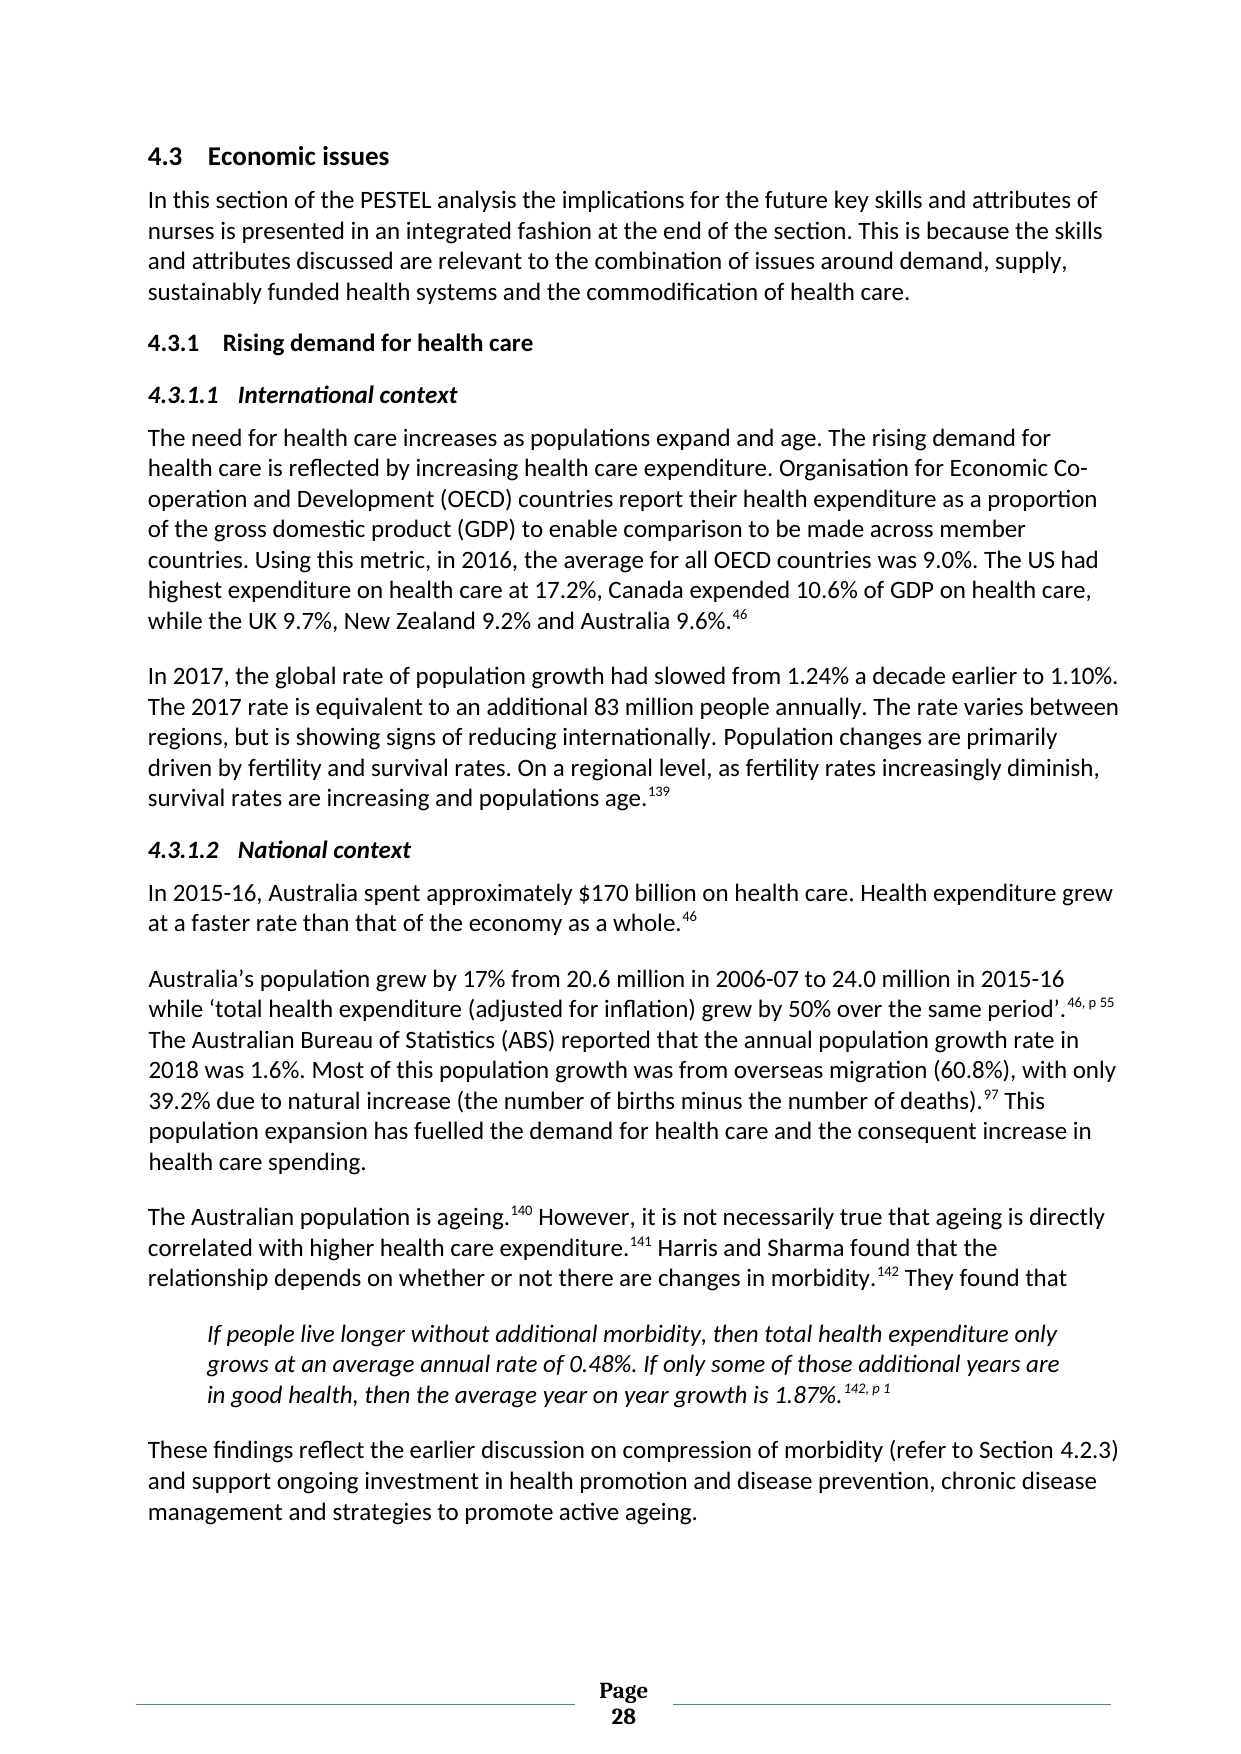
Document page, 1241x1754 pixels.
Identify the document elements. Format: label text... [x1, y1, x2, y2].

text These findings reflect the earlier discussion on compression of morbidity (refer to Section 4.2.3) and support ongoing investment in health promotion and disease prevention, chronic disease management and strategies to promote active ageing. [148, 1435, 1122, 1526]
subtitle International context [148, 379, 1122, 409]
subtitle Rising demand for health care [148, 327, 1122, 358]
text The Australian population is ageing.140 However, it is not necessarily true that ageing is directly correlated with higher health care expenditure.141 Harris and Sharma found that the relationship depends on whether or not there are changes in morbidity.142 They found that [148, 1202, 1122, 1293]
text The need for health care increases as populations expand and age. The rising demand for health care is reflected by increasing health care expenditure. Organisation for Economic Co-operation and Development (OECD) countries report their health expenditure as a proportion of the gross domestic product (GDP) to enable comparison to be made across member countries. Using this metric, in 2016, the average for all OECD countries was 9.0%. The US had highest expenditure on health care at 17.2%, Canada expended 10.6% of GDP on health care, while the UK 9.7%, New Zealand 9.2% and Australia 9.6%.46 [148, 422, 1122, 635]
text In 2015-16, Australia spent approximately $170 billion on health care. Health expenditure grew at a faster rate than that of the economy as a whole.46 [148, 877, 1122, 938]
text In 2017, the global rate of population growth had slowed from 1.24% a decade earlier to 1.10%. The 2017 rate is equivalent to an additional 83 million people annually. The rate varies between regions, but is showing signs of reducing internationally. Population changes are primarily driven by fertility and survival rates. On a regional level, as fertility rates increasingly diminish, survival rates are increasing and populations age.139 [148, 660, 1122, 813]
text In this section of the PESTEL analysis the implications for the future key skills and attributes of nurses is presented in an integrated fashion at the end of the section. This is because the skills and attributes discussed are relevant to the combination of issues around demand, supply, sustainably funded health systems and the commodification of health care. [148, 184, 1122, 307]
text If people live longer without additional morbidity, then total health expenditure only grows at an average annual rate of 0.48%. If only some of those additional years are in good health, then the average year on year growth is 1.87%.142, p 1 [207, 1318, 1063, 1410]
subtitle Economic issues [148, 139, 1122, 172]
text Australia’s population grew by 17% from 20.6 million in 2006-07 to 24.0 million in 2015-16 while ‘total health expenditure (adjusted for inflation) grew by 50% over the same period’.46, p 55 The Australian Bureau of Statistics (ABS) reported that the annual population growth rate in 2018 was 1.6%. Most of this population growth was from overseas migration (60.8%), with only 39.2% due to natural increase (the number of births minus the number of deaths).97 This population expansion has fuelled the demand for health care and the consequent increase in health care spending. [148, 963, 1122, 1177]
subtitle National context [148, 834, 1122, 864]
